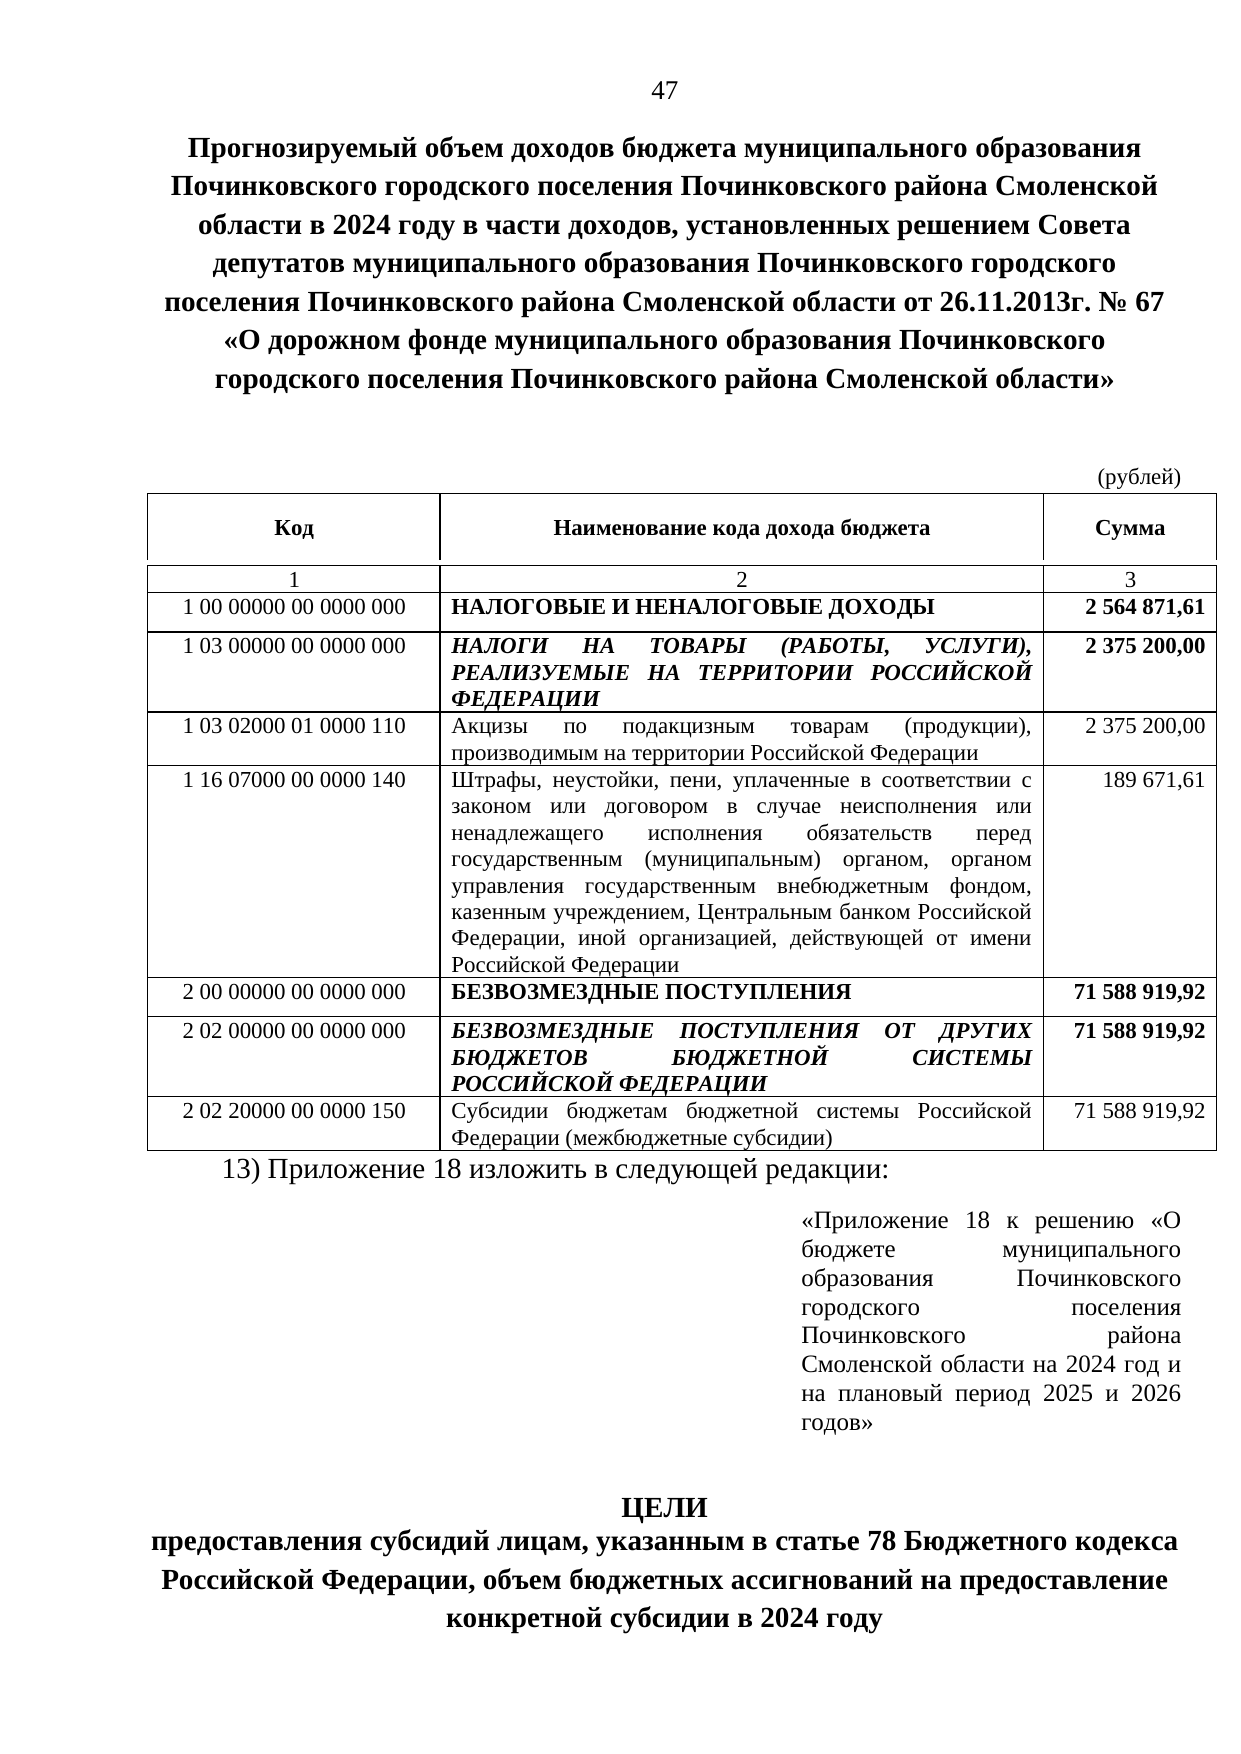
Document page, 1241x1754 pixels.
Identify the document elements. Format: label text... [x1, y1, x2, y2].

text 13) Приложение 18 изложить в следующей редакции: [148, 1151, 1181, 1184]
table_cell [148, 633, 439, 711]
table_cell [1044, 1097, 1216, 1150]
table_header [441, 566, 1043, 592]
text (рублей) [148, 463, 1181, 489]
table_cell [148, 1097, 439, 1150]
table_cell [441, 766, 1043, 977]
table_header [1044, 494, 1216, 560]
text предоставления субсидий лицам, указанным в статье 78 Бюджетного кодекса Российской Федерации, объем бюджетных ассигнований на предоставление конкретной субсидии в 2024 году [148, 1523, 1181, 1634]
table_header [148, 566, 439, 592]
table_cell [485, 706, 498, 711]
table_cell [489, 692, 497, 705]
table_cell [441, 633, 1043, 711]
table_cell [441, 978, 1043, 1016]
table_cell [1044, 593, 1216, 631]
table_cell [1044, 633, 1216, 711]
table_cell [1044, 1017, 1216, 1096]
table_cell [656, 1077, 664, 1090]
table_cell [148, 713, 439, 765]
text Прогнозируемый объем доходов бюджета муниципального образования Починковского городского поселения Починковского района Смоленской области в 2024 году в части доходов, установленных решением Совета депутатов муниципального образования Починковского городского поселения Починковского района Смоленской области от 26.11.2013г. № 67 «О дорожном фонде муниципального образования Починковского городского поселения Починковского района Смоленской области» [148, 130, 1181, 394]
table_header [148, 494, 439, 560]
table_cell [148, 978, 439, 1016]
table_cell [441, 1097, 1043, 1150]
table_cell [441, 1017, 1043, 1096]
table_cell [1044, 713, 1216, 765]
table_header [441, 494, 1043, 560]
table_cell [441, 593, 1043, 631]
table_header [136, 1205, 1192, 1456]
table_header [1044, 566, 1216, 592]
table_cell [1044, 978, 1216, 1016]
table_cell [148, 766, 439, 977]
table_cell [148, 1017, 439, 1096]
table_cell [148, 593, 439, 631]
text ЦЕЛИ [148, 1490, 1181, 1523]
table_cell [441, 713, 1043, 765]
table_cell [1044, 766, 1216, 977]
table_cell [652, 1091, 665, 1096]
